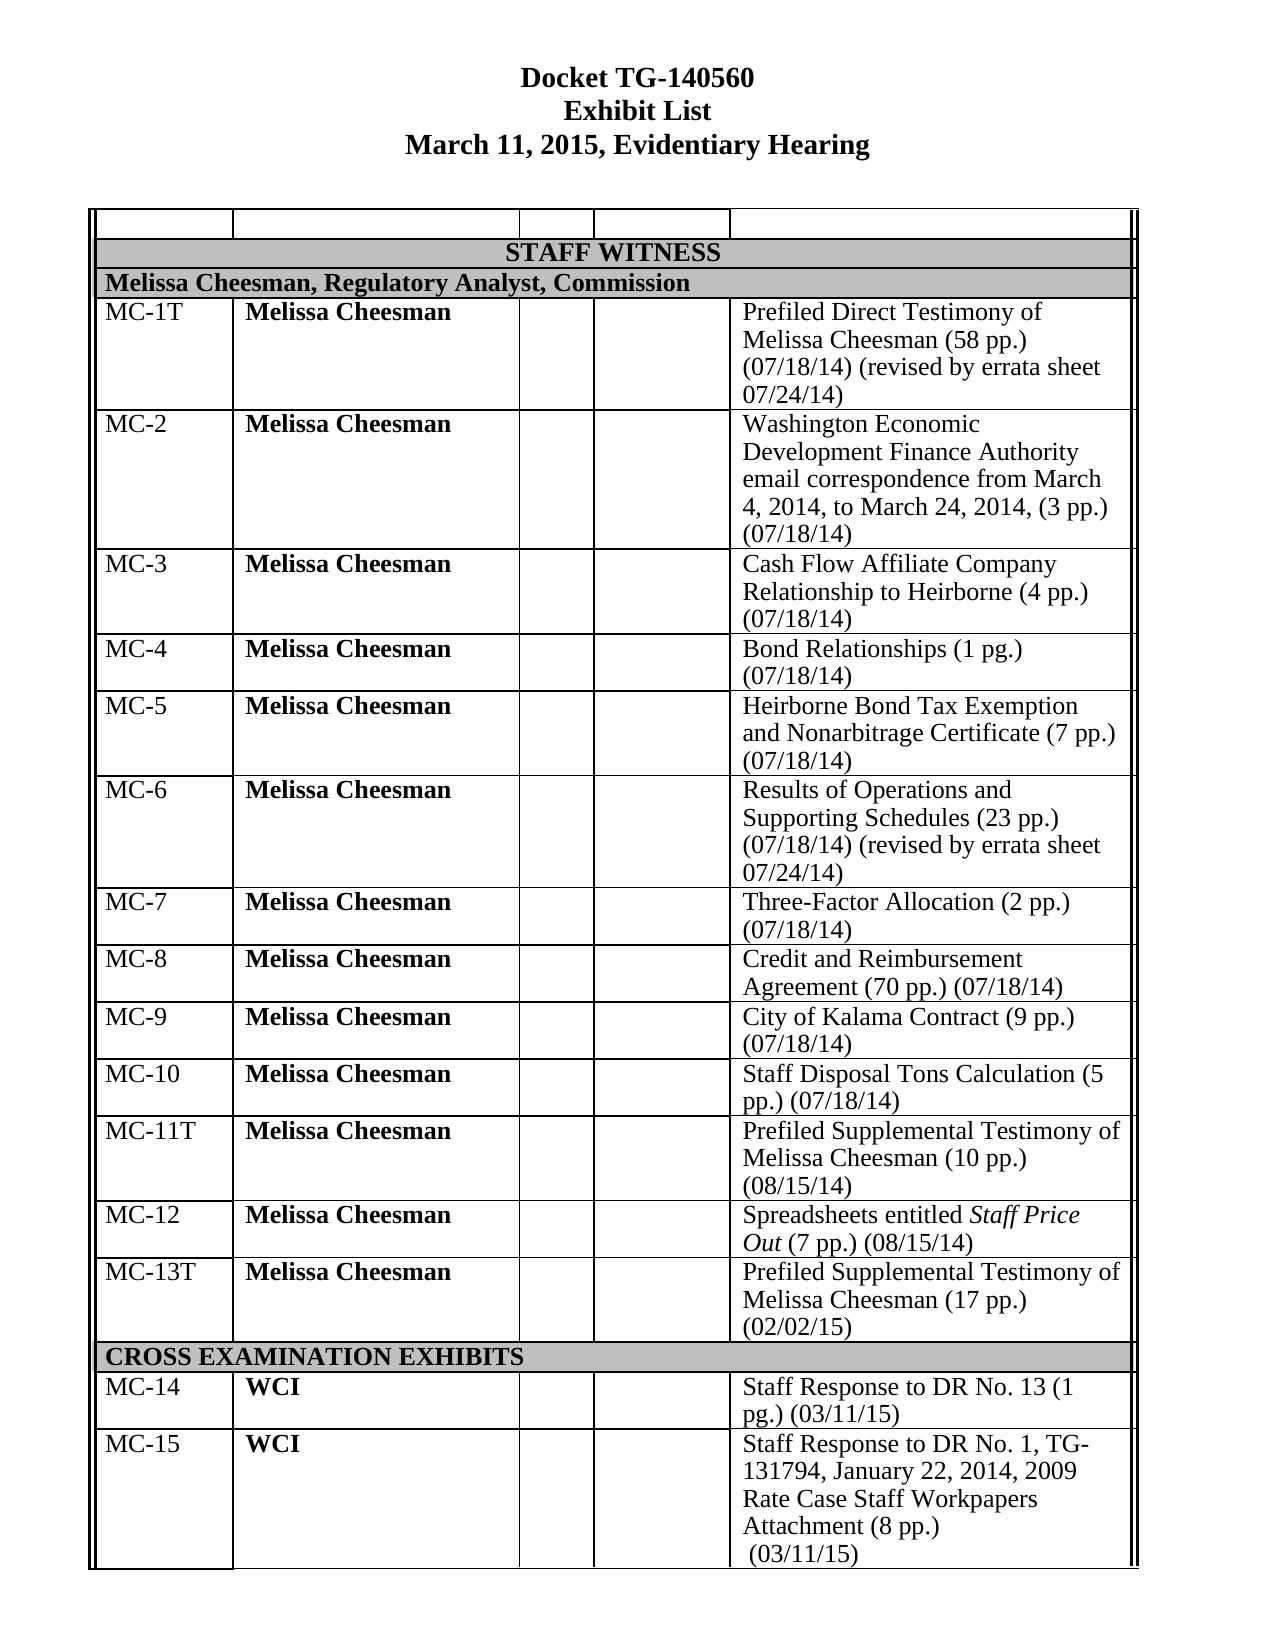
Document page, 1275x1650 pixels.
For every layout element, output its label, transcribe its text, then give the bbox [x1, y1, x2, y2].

table_cell Staff Disposal Tons Calculation (5 pp.) (07/18/14) [731, 1059, 1130, 1115]
table_cell Melissa Cheesman [234, 1258, 519, 1341]
table_cell [520, 1201, 593, 1257]
table_cell Staff Response to DR No. 1, TG-131794, January 22, 2014, 2009 Rate Case Staff Workpapers Attachment (8 pp.) (03/11/15) [731, 1429, 1134, 1567]
table_cell Melissa Cheesman [234, 550, 519, 633]
table_cell Melissa Cheesman [234, 1003, 519, 1058]
table_cell MC-8 [97, 946, 232, 1001]
table_cell Melissa Cheesman [234, 888, 519, 944]
table_cell [520, 1003, 593, 1058]
table_cell [595, 635, 729, 690]
table_cell MC-5 [97, 692, 232, 774]
table_cell [520, 635, 593, 690]
table_cell [520, 1430, 593, 1567]
table_cell [595, 1003, 729, 1058]
table_cell Spreadsheets entitled Staff Price Out (7 pp.) (08/15/14) [731, 1201, 1130, 1257]
table_cell [520, 946, 593, 1001]
table_cell Heirborne Bond Tax Exemption and Nonarbitrage Certificate (7 pp.) (07/18/14) [731, 691, 1130, 774]
table_cell [97, 210, 232, 237]
table_cell [731, 209, 1134, 237]
table_cell Washington Economic Development Finance Authority email correspondence from March 4, 2014, to March 24, 2014, (3 pp.) (07/18/14) [731, 410, 1130, 548]
table_cell [520, 1117, 593, 1199]
table_cell [595, 210, 729, 237]
table_cell MC-10 [97, 1060, 232, 1115]
table_cell MC-6 [97, 777, 232, 887]
table_cell [234, 210, 519, 237]
table_cell Melissa Cheesman [234, 635, 519, 690]
table_cell MC-4 [97, 635, 232, 690]
table_cell [520, 210, 593, 237]
table_cell [520, 1060, 593, 1115]
table_cell CROSS EXAMINATION EXHIBITS [97, 1343, 1130, 1371]
table_cell Prefiled Direct Testimony of Melissa Cheesman (58 pp.) (07/18/14) (revised by errata sheet 07/24/14) [731, 299, 1130, 409]
table_cell [595, 550, 729, 633]
table_cell City of Kalama Contract (9 pp.) (07/18/14) [731, 1002, 1130, 1058]
table_cell Prefiled Supplemental Testimony of Melissa Cheesman (10 pp.) (08/15/14) [731, 1116, 1130, 1199]
table_cell MC-14 [97, 1373, 232, 1428]
table_cell Credit and Reimbursement Agreement (70 pp.) (07/18/14) [731, 945, 1130, 1001]
table_cell Melissa Cheesman [234, 1060, 519, 1115]
table_cell [520, 1373, 593, 1428]
table_cell Results of Operations and Supporting Schedules (23 pp.) (07/18/14) (revised by errata sheet 07/24/14) [731, 776, 1130, 887]
table_cell MC-3 [97, 550, 232, 633]
table_cell Prefiled Supplemental Testimony of Melissa Cheesman (17 pp.) (02/02/15) [731, 1258, 1130, 1341]
table_cell Three-Factor Allocation (2 pp.) (07/18/14) [731, 888, 1130, 944]
table_cell [595, 1373, 729, 1428]
table_cell [595, 1258, 729, 1341]
table_cell [520, 776, 593, 887]
table_cell [595, 1430, 729, 1567]
table_cell WCI [234, 1373, 519, 1428]
table_cell WCI [234, 1430, 519, 1567]
table_cell Bond Relationships (1 pg.) (07/18/14) [731, 634, 1130, 690]
table_cell MC-9 [97, 1003, 232, 1058]
table_cell [595, 776, 729, 887]
table_cell [595, 1060, 729, 1115]
table_cell [595, 692, 729, 774]
table_cell MC-12 [97, 1202, 232, 1257]
table_cell Melissa Cheesman [234, 299, 519, 409]
table_cell Melissa Cheesman [234, 776, 519, 887]
table_cell MC-15 [97, 1430, 232, 1567]
table_cell Melissa Cheesman [234, 946, 519, 1001]
table_cell [595, 1201, 729, 1257]
table_cell MC-11T [97, 1117, 232, 1199]
table_cell Melissa Cheesman [234, 411, 519, 548]
table_cell [520, 1258, 593, 1341]
table_cell [520, 299, 593, 409]
table_cell Melissa Cheesman [234, 1201, 519, 1257]
table_cell [520, 411, 593, 548]
table_cell [595, 1117, 729, 1199]
table_cell [595, 946, 729, 1001]
table_cell MC-2 [97, 411, 232, 548]
table_cell [595, 299, 729, 409]
table_cell [520, 550, 593, 633]
table_cell MC-1T [97, 299, 232, 409]
table_cell [520, 888, 593, 944]
table_cell Cash Flow Affiliate Company Relationship to Heirborne (4 pp.) (07/18/14) [731, 549, 1130, 633]
table_cell Melissa Cheesman [234, 692, 519, 774]
table_cell MC-13T [97, 1259, 232, 1341]
table_cell [595, 888, 729, 944]
table_cell Melissa Cheesman, Regulatory Analyst, Commission [97, 269, 1130, 297]
table_cell MC-7 [97, 889, 232, 944]
table_cell [595, 411, 729, 548]
table_cell Staff Response to DR No. 13 (1 pg.) (03/11/15) [731, 1373, 1130, 1428]
table_cell STAFF WITNESS [97, 240, 1130, 267]
table_cell Melissa Cheesman [234, 1117, 519, 1199]
table_cell [520, 692, 593, 774]
